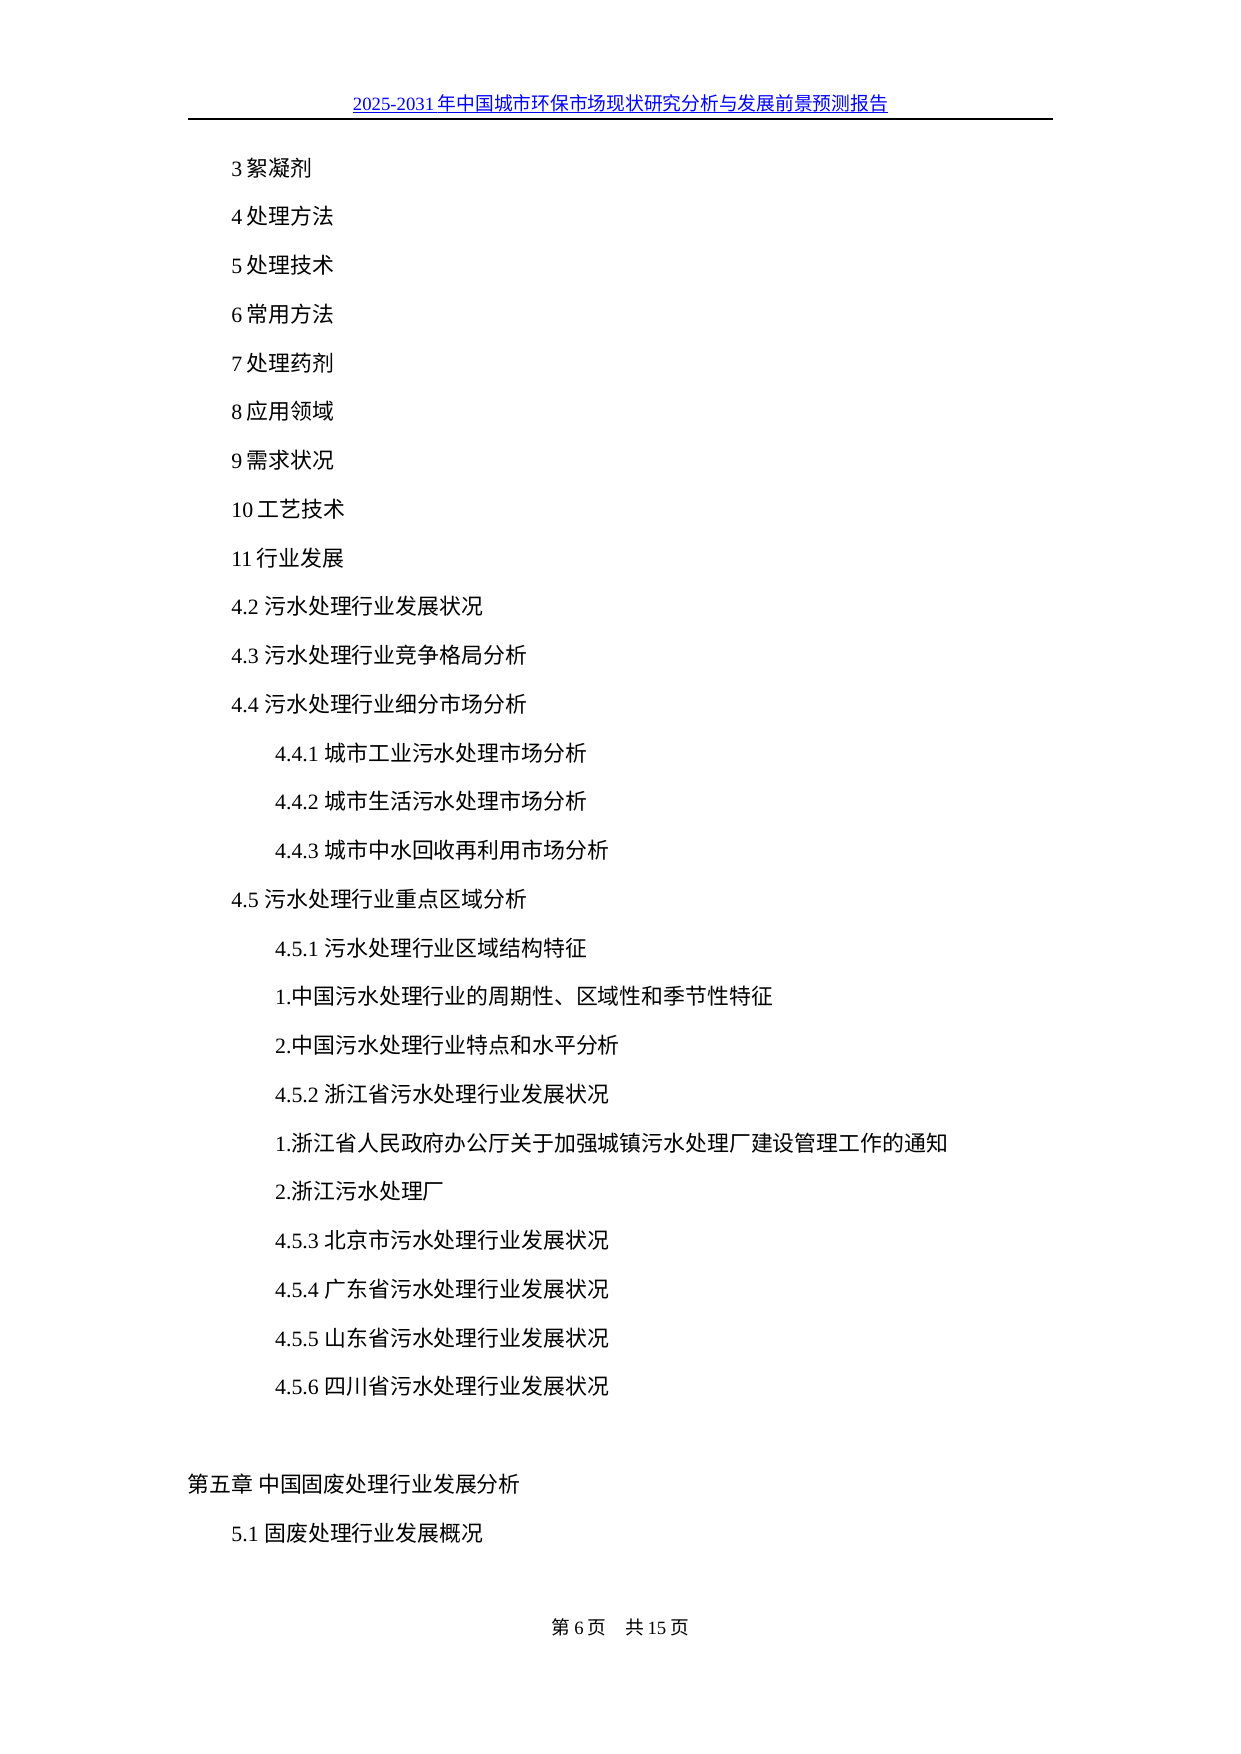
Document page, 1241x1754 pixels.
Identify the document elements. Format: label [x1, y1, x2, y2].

text [187, 150, 1053, 1548]
